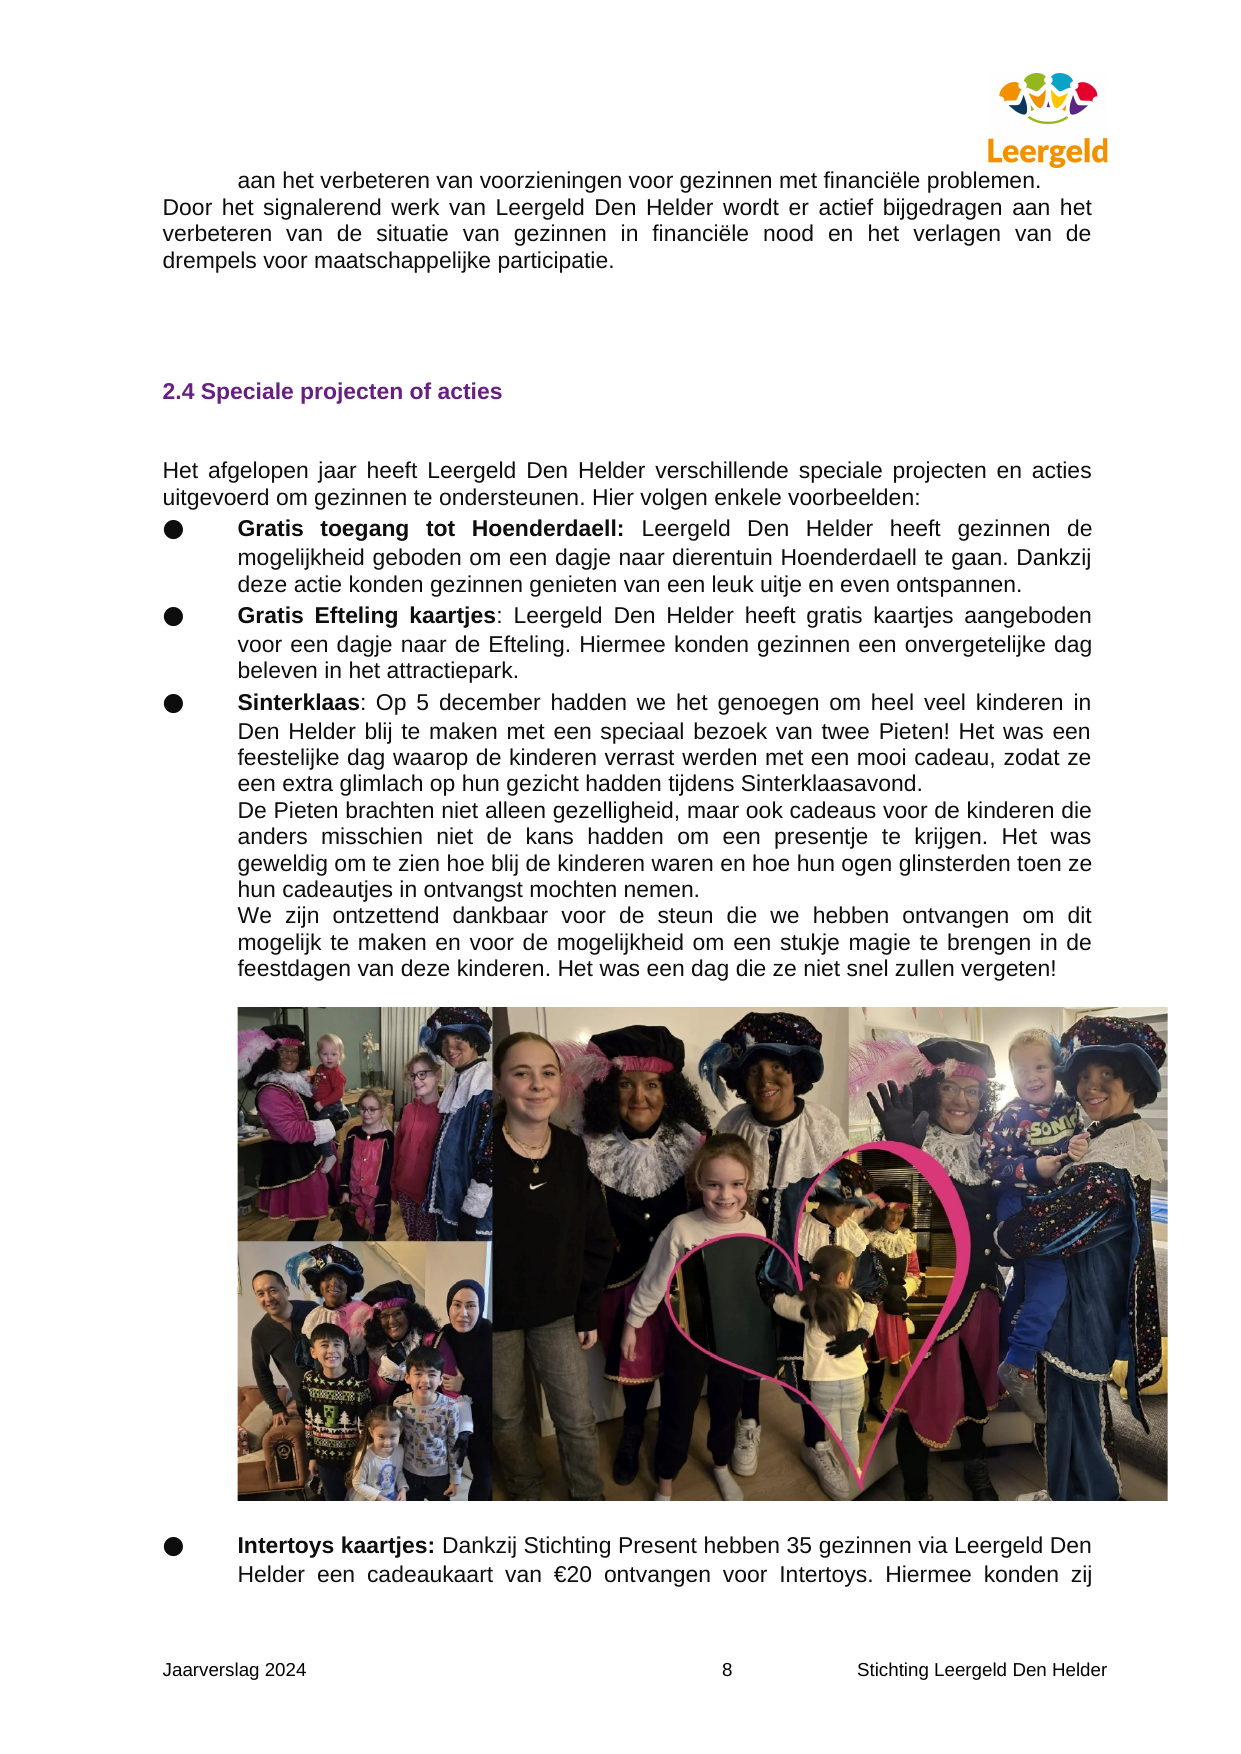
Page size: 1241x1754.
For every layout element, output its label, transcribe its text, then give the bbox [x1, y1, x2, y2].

text Door het signalerend werk van Leergeld Den Helder wordt er actief bijgedragen aan het verbeteren van de situatie van gezinnen in financiële nood en het verlagen van de drempels voor maatschappelijke participatie. [162, 194, 1093, 273]
text We zijn ontzettend dankbaar voor de steun die we hebben ontvangen om dit mogelijk te maken en voor de mogelijkheid om een stukje magie te brengen in de feestdagen van deze kinderen. Het was een dag die ze niet snel zullen vergeten! [237, 902, 1093, 981]
list Gratis Efteling kaartjes: Leergeld Den Helder heeft gratis kaartjes aangeboden voor een dagje naar de Efteling. Hiermee konden gezinnen een onvergetelijke dag beleven in het attractiepark. [162, 597, 1093, 684]
picture [237, 1007, 1168, 1501]
list Gratis toegang tot Hoenderdaell: Leergeld Den Helder heeft gezinnen de mogelijkheid geboden om een dagje naar dierentuin Hoenderdaell te gaan. Dankzij deze actie konden gezinnen genieten van een leuk uitje en even ontspannen. [162, 510, 1093, 597]
picture [988, 73, 1108, 168]
list Sinterklaas: Op 5 december hadden we het genoegen om heel veel kinderen in Den Helder blij te maken met een speciaal bezoek van twee Pieten! Het was een feestelijke dag waarop de kinderen verrast werden met een mooi cadeau, zodat ze een extra glimlach op hun gezicht hadden tijdens Sinterklaasavond. [162, 684, 1093, 797]
subtitle 2.4 Speciale projecten of acties [162, 378, 1093, 405]
text Het afgelopen jaar heeft Leergeld Den Helder verschillende speciale projecten en acties uitgevoerd om gezinnen te ondersteunen. Hier volgen enkele voorbeelden: [162, 457, 1093, 510]
text De Pieten brachten niet alleen gezelligheid, maar ook cadeaus voor de kinderen die anders misschien niet de kans hadden om een presentje te krijgen. Het was geweldig om te zien hoe blij de kinderen waren en hoe hun ogen glinsterden toen ze hun cadeautjes in ontvangst mochten nemen. [237, 797, 1093, 902]
